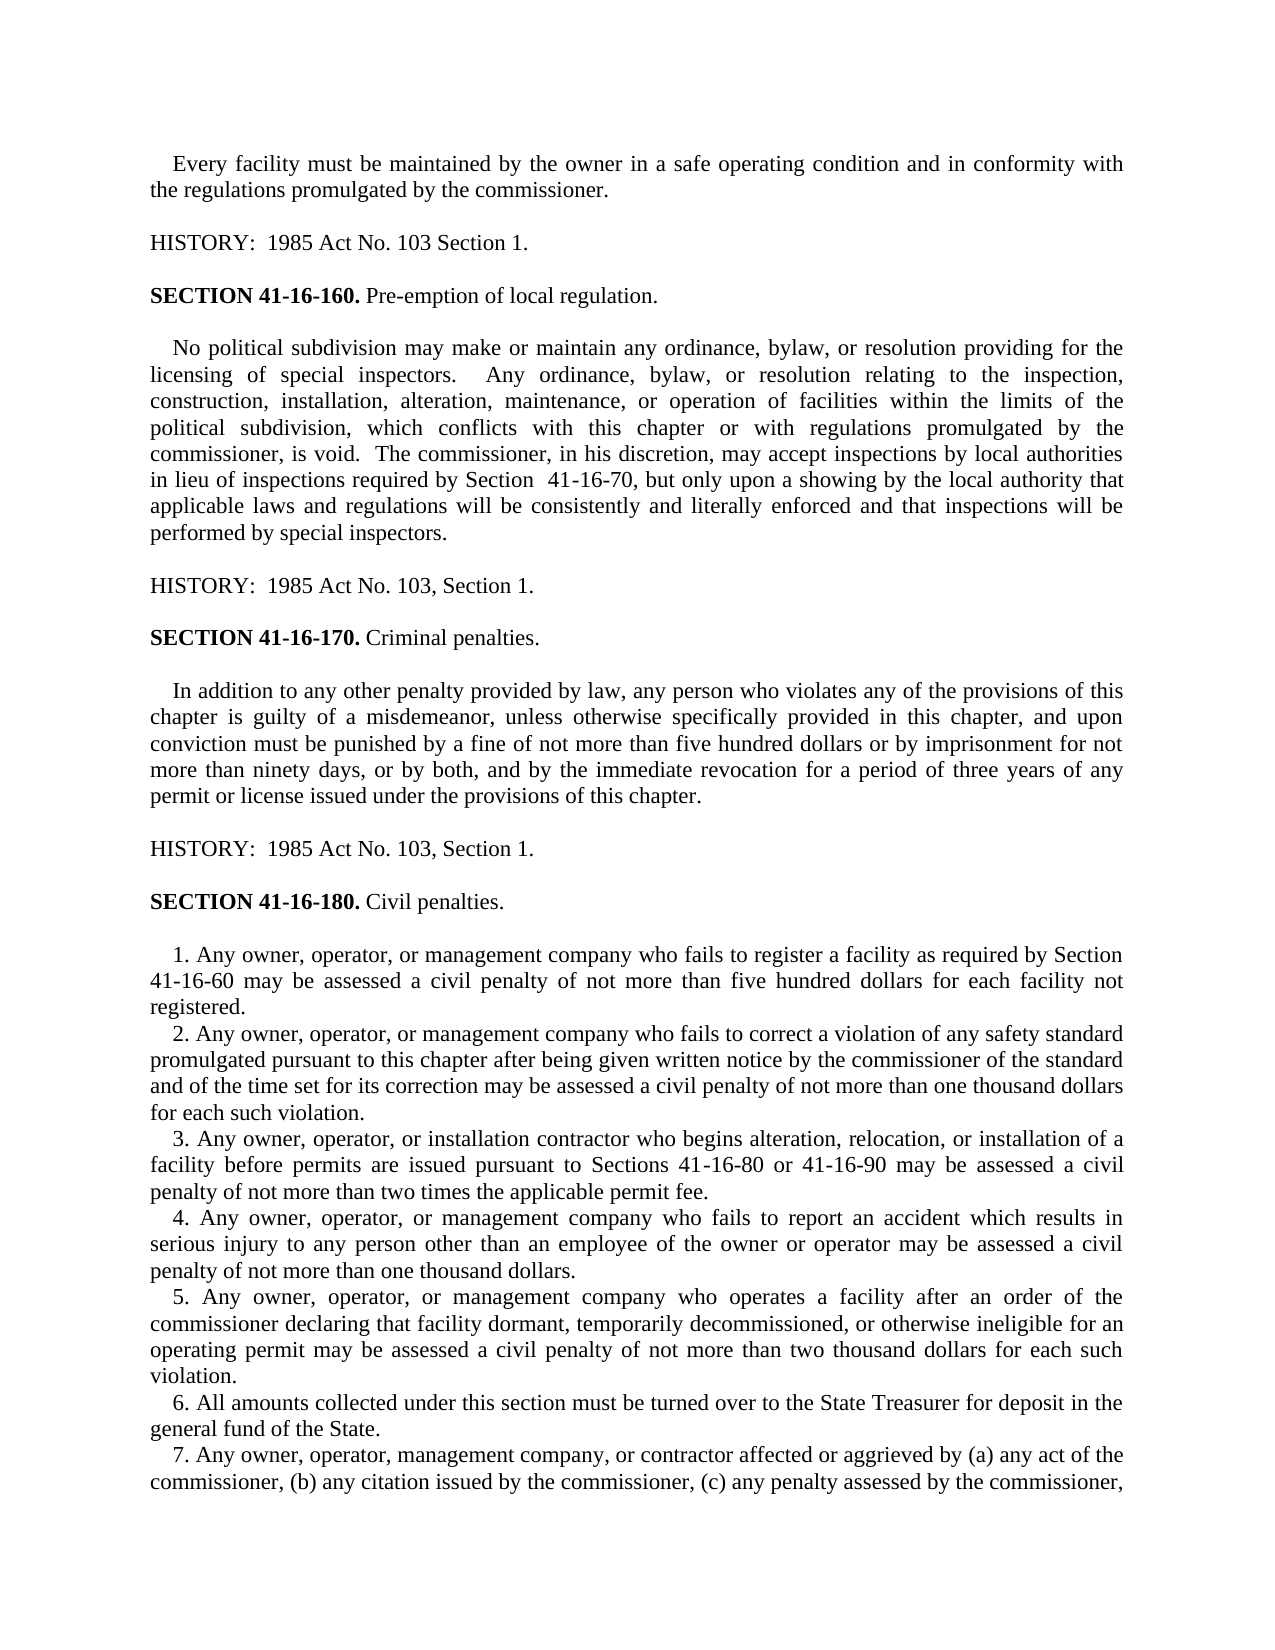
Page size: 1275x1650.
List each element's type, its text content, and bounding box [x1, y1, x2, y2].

text 3. Any owner, operator, or installation contractor who begins alteration, relocation, or installation of a facility before permits are issued pursuant to Sections 41-16-80 or 41-16-90 may be assessed a civil penalty of not more than two times the applicable permit fee. [150, 1125, 1125, 1204]
text 5. Any owner, operator, or management company who operates a facility after an order of the commissioner declaring that facility dormant, temporarily decommissioned, or otherwise ineligible for an operating permit may be assessed a civil penalty of not more than two thousand dollars for each such violation. [150, 1283, 1125, 1389]
text In addition to any other penalty provided by law, any person who violates any of the provisions of this chapter is guilty of a misdemeanor, unless otherwise specifically provided in this chapter, and upon conviction must be punished by a fine of not more than five hundred dollars or by imprisonment for not more than ninety days, or by both, and by the immediate revocation for a period of three years of any permit or license issued under the provisions of this chapter. [150, 677, 1125, 809]
text SECTION 41-16-160. Pre-emption of local regulation. [150, 282, 1125, 308]
text HISTORY: 1985 Act No. 103 Section 1. [150, 229, 1125, 255]
text 6. All amounts collected under this section must be turned over to the State Treasurer for deposit in the general fund of the State. [150, 1389, 1125, 1441]
text No political subdivision may make or maintain any ordinance, bylaw, or resolution providing for the licensing of special inspectors. Any ordinance, bylaw, or resolution relating to the inspection, construction, installation, alteration, maintenance, or operation of facilities within the limits of the political subdivision, which conflicts with this chapter or with regulations promulgated by the commissioner, is void. The commissioner, in his discretion, may accept inspections by local authorities in lieu of inspections required by Section 41-16-70, but only upon a showing by the local authority that applicable laws and regulations will be consistently and literally enforced and that inspections will be performed by special inspectors. [150, 334, 1125, 545]
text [150, 1441, 1125, 1494]
text 2. Any owner, operator, or management company who fails to correct a violation of any safety standard promulgated pursuant to this chapter after being given written notice by the commissioner of the standard and of the time set for its correction may be assessed a civil penalty of not more than one thousand dollars for each such violation. [150, 1020, 1125, 1125]
text Every facility must be maintained by the owner in a safe operating condition and in conformity with the regulations promulgated by the commissioner. [150, 150, 1125, 203]
text HISTORY: 1985 Act No. 103, Section 1. [150, 572, 1125, 598]
text 1. Any owner, operator, or management company who fails to register a facility as required by Section 41-16-60 may be assessed a civil penalty of not more than five hundred dollars for each facility not registered. [150, 941, 1125, 1020]
text SECTION 41-16-180. Civil penalties. [150, 888, 1125, 914]
text HISTORY: 1985 Act No. 103, Section 1. [150, 835, 1125, 862]
text 4. Any owner, operator, or management company who fails to report an accident which results in serious injury to any person other than an employee of the owner or operator may be assessed a civil penalty of not more than one thousand dollars. [150, 1204, 1125, 1283]
text SECTION 41-16-170. Criminal penalties. [150, 624, 1125, 651]
